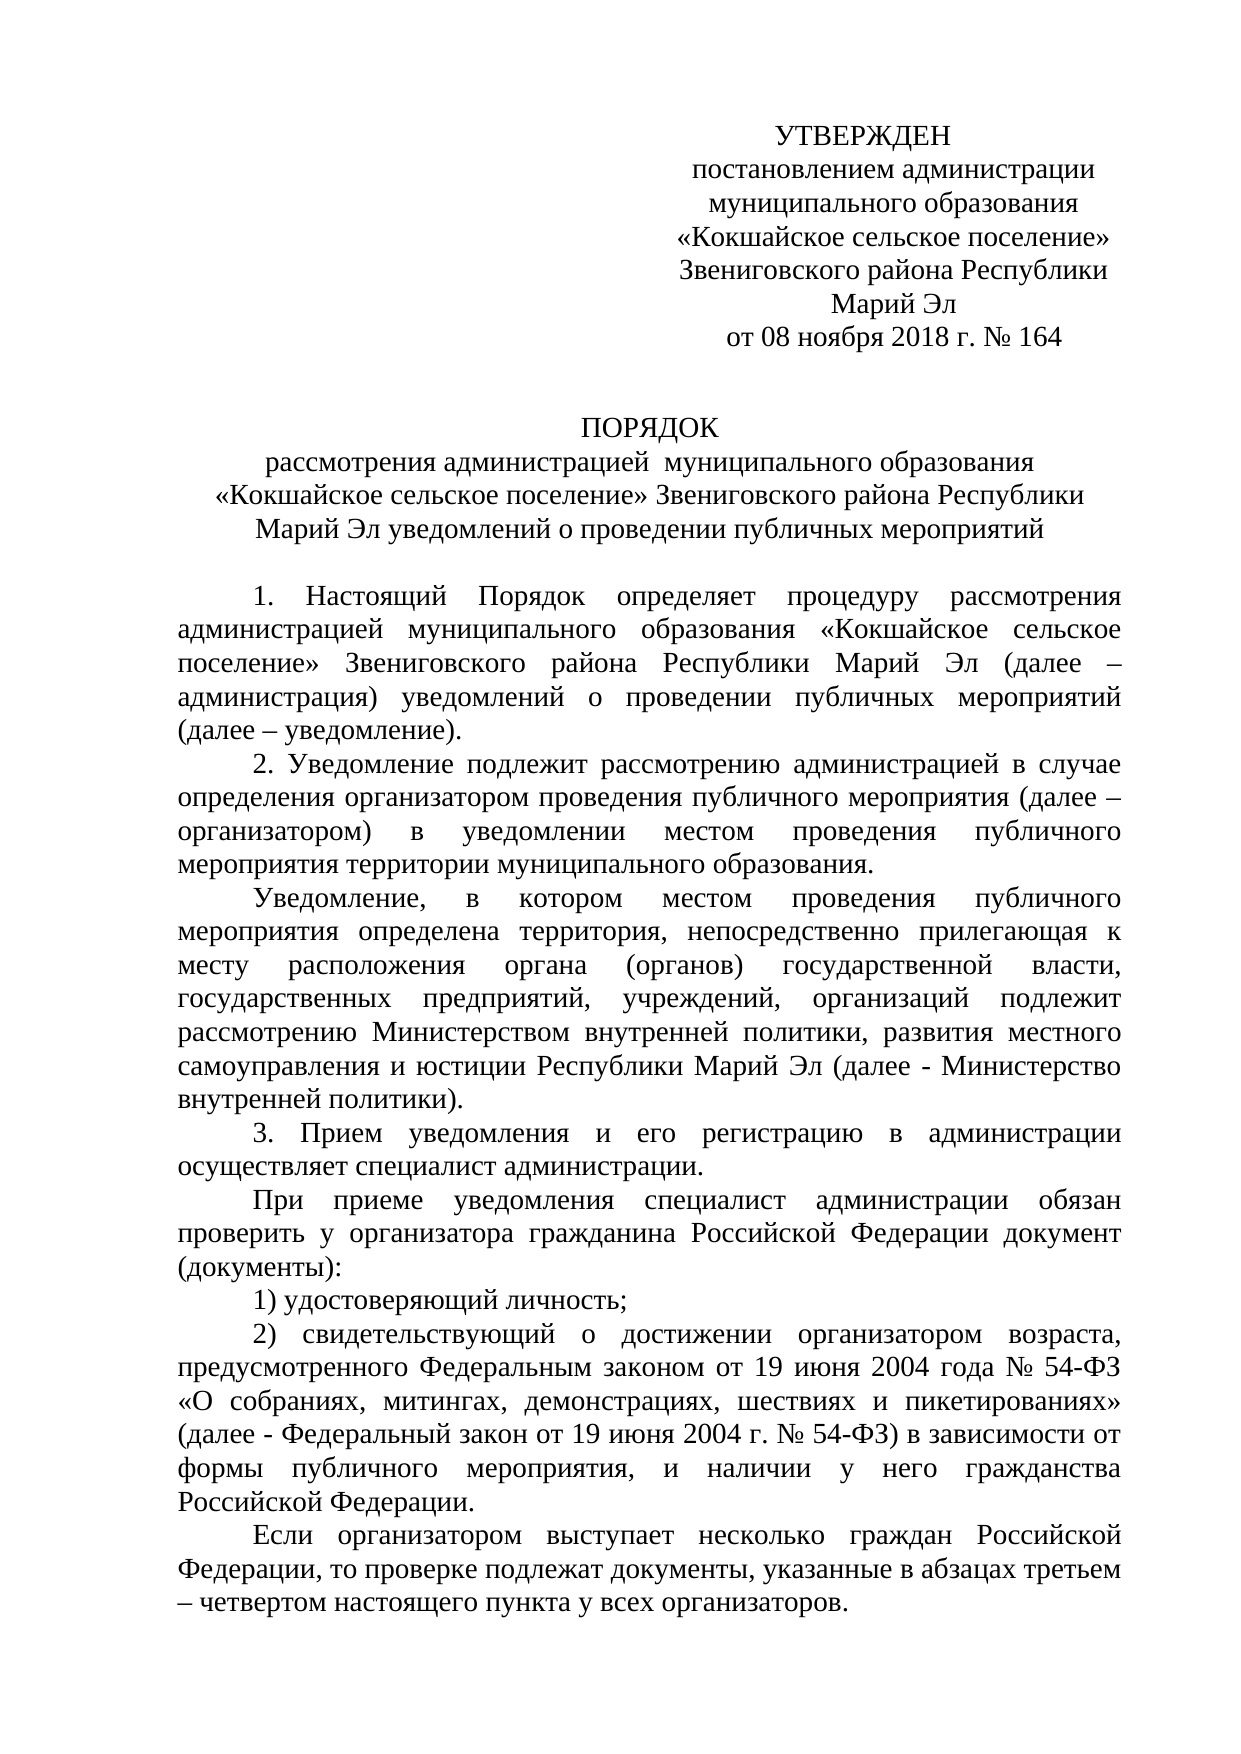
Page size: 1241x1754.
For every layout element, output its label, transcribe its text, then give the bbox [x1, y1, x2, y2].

text УТВЕРЖДЕН [665, 118, 1122, 152]
text «Кокшайское сельское поселение» Звениговского района Республики Марий Эл уведомлений о проведении публичных мероприятий [177, 477, 1122, 544]
text 2) свидетельствующий о достижении организатором возраста, предусмотренного Федеральным законом от 19 июня 2004 года № 54-ФЗ «О собраниях, митингах, демонстрациях, шествиях и пикетированиях» (далее - Федеральный закон от № 54-ФЗ) в зависимости от формы публичного мероприятия, и наличии у него гражданства Российской Федерации. [177, 1316, 1122, 1517]
text рассмотрения администрацией муниципального образования [177, 444, 1122, 477]
text Уведомление, в котором местом проведения публичного мероприятия определена территория, непосредственно прилегающая к месту расположения органа (органов) государственной власти, государственных предприятий, учреждений, организаций подлежит рассмотрению Министерством внутренней политики, развития местного самоуправления и юстиции Республики Марий Эл (далее - Министерство внутренней политики). [177, 880, 1122, 1115]
text 1. Настоящий Порядок определяет процедуру рассмотрения администрацией муниципального образования «Кокшайское сельское поселение» Звениговского района Республики Марий Эл (далее – администрация) уведомлений о проведении публичных мероприятий (далее – уведомление). [177, 578, 1122, 746]
text постановлением администрации муниципального образования «Кокшайское сельское поселение» Звениговского района Республики Марий Эл [665, 152, 1122, 319]
text 1) удостоверяющий личность; [177, 1282, 1122, 1316]
text от 08 ноября . № 164 [177, 319, 1122, 377]
text При приеме уведомления специалист администрации обязан проверить у организатора гражданина Российской Федерации документ (документы): [177, 1182, 1122, 1282]
text Если организатором выступает несколько граждан Российской Федерации, то проверке подлежат документы, указанные в абзацах третьем – четвертом настоящего пункта у всех организаторов. [177, 1517, 1122, 1618]
text ПОРЯДОК [177, 410, 1122, 444]
text 3. Прием уведомления и его регистрацию в администрации осуществляет специалист администрации. [177, 1115, 1122, 1182]
text 2. Уведомление подлежит рассмотрению администрацией в случае определения организатором проведения публичного мероприятия (далее – организатором) в уведомлении местом проведения публичного мероприятия территории муниципального образования. [177, 746, 1122, 880]
